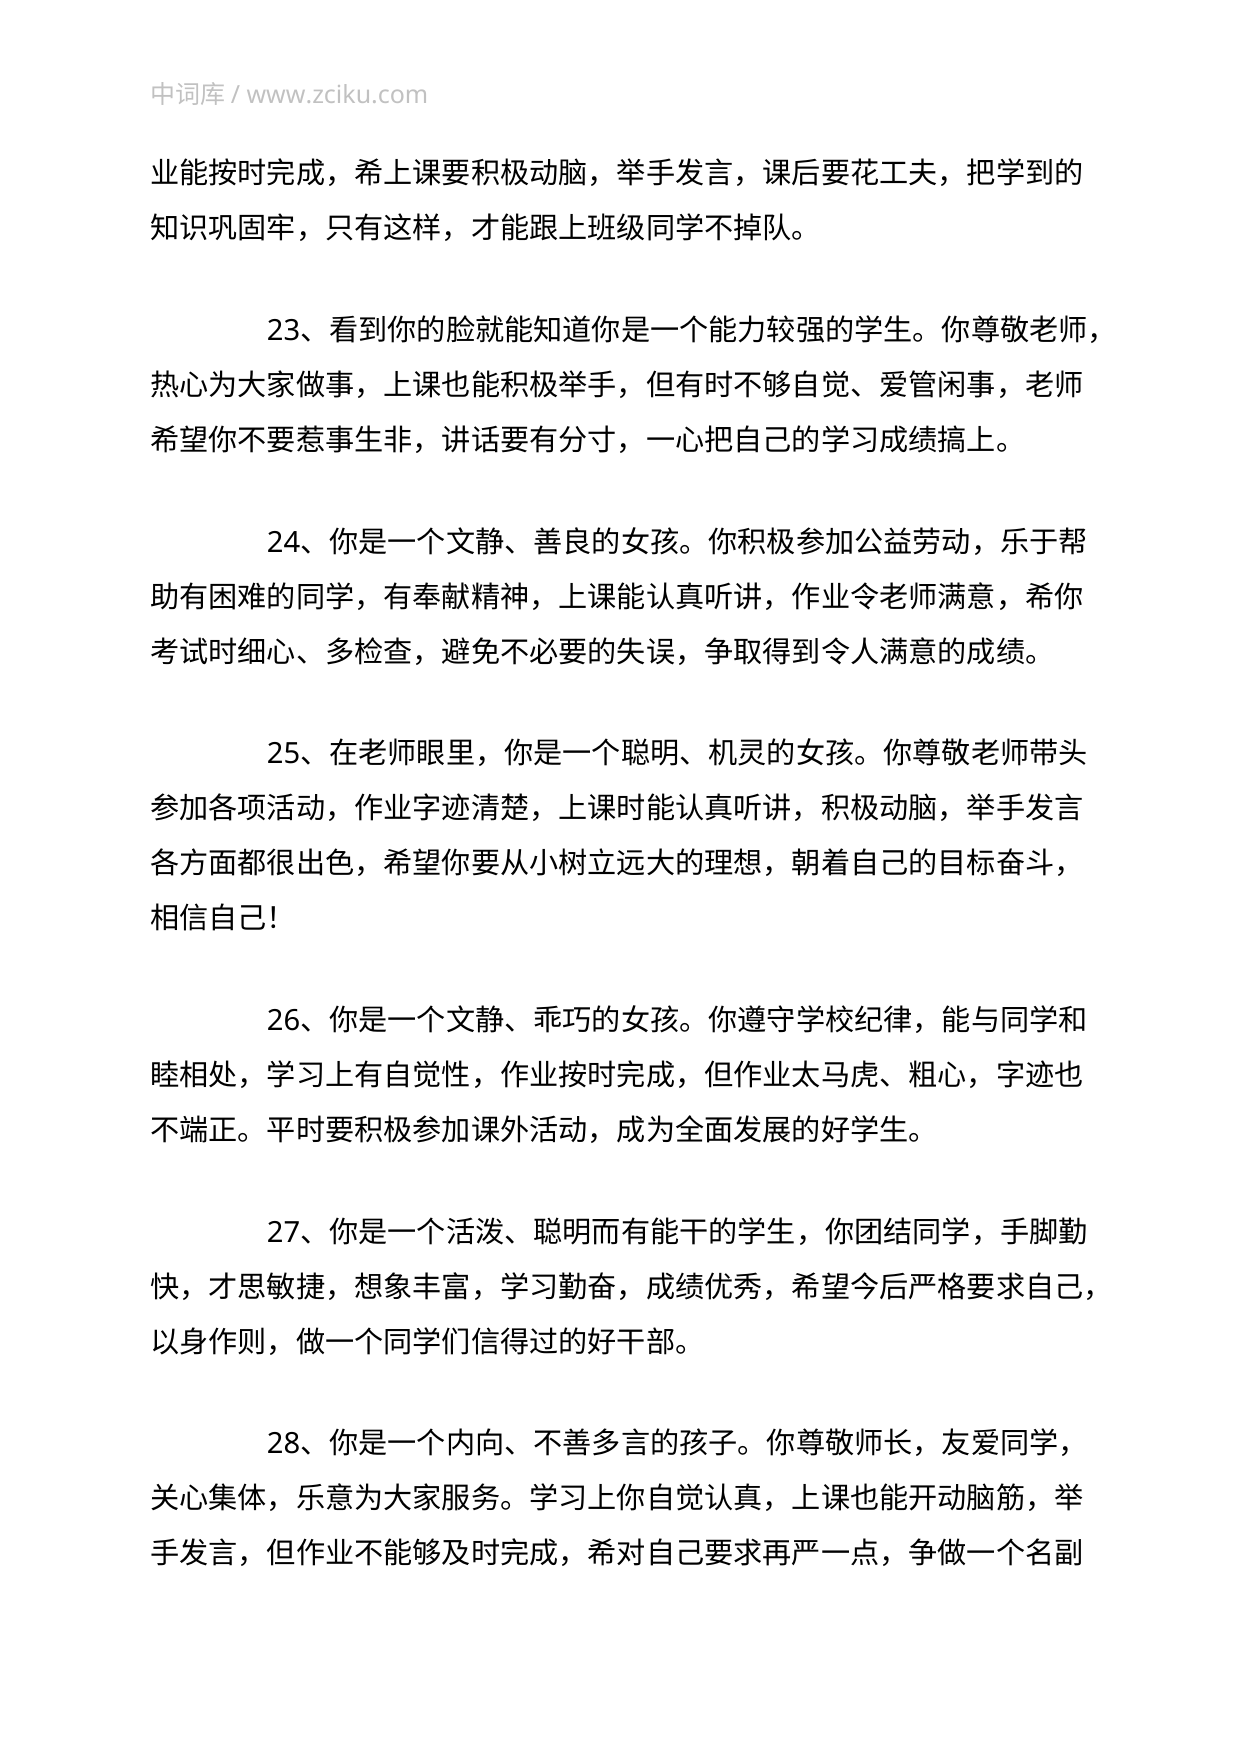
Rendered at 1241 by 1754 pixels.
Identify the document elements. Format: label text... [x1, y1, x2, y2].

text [150, 1420, 1090, 1572]
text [150, 150, 1090, 247]
text 25、在老师眼里，你是一个聪明、机灵的女孩。你尊敬老师带头参加各项活动，作业字迹清楚，上课时能认真听讲，积极动脑，举手发言各方面都很出色，希望你要从小树立远大的理想，朝着自己的目标奋斗，相信自己！ [150, 730, 1090, 937]
text 24、你是一个文静、善良的女孩。你积极参加公益劳动，乐于帮助有困难的同学，有奉献精神，上课能认真听讲，作业令老师满意，希你考试时细心、多检查，避免不必要的失误，争取得到令人满意的成绩。 [150, 518, 1090, 671]
text 27、你是一个活泼、聪明而有能干的学生，你团结同学，手脚勤快，才思敏捷，想象丰富，学习勤奋，成绩优秀，希望今后严格要求自己，以身作则，做一个同学们信得过的好干部。 [150, 1208, 1090, 1360]
text 26、你是一个文静、乖巧的女孩。你遵守学校纪律，能与同学和睦相处，学习上有自觉性，作业按时完成，但作业太马虎、粗心，字迹也不端正。平时要积极参加课外活动，成为全面发展的好学生。 [150, 997, 1090, 1149]
text 23、看到你的脸就能知道你是一个能力较强的学生。你尊敬老师，热心为大家做事，上课也能积极举手，但有时不够自觉、爱管闲事，老师希望你不要惹事生非，讲话要有分寸，一心把自己的学习成绩搞上。 [150, 307, 1090, 459]
